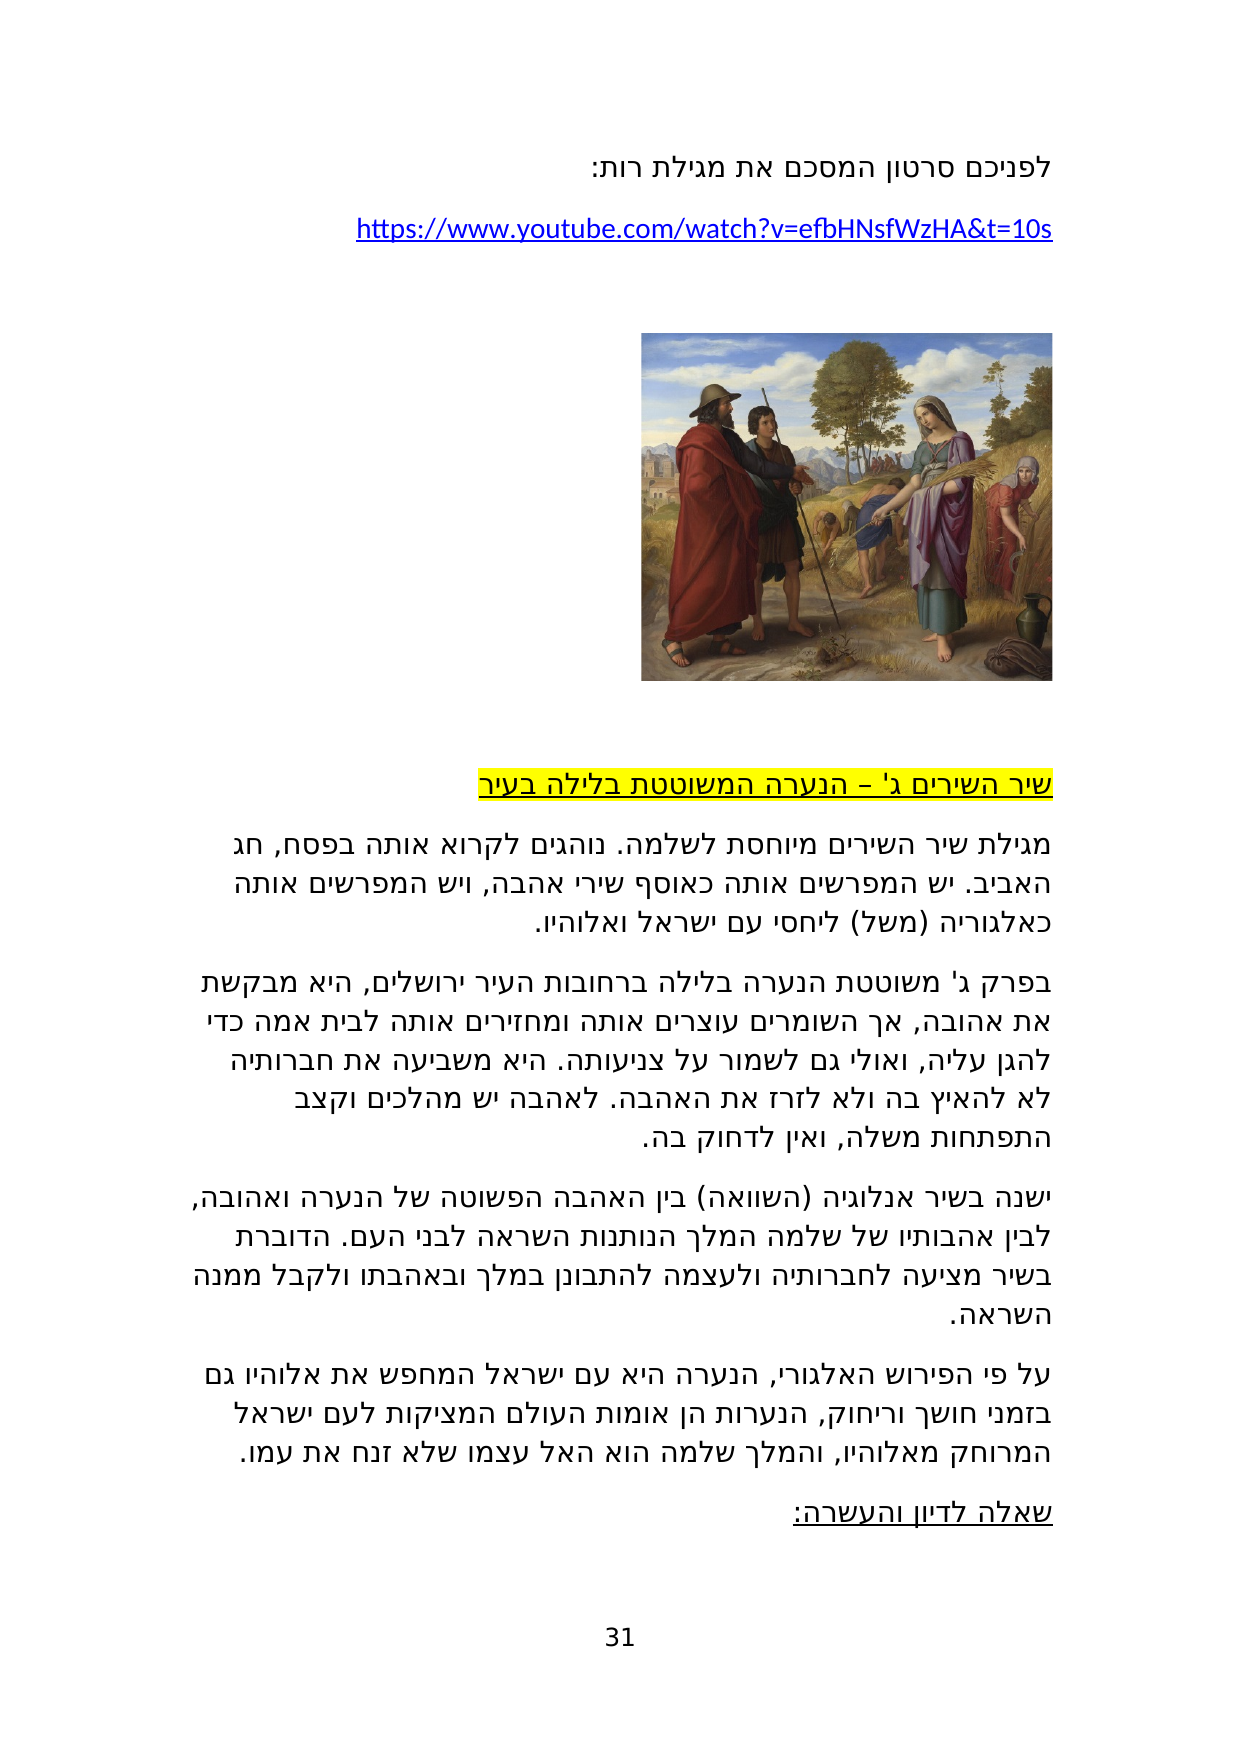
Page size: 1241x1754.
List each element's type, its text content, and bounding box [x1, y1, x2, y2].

picture [641, 333, 1053, 681]
text לפניכם סרטון המסכם את מגילת רות: [187, 150, 1053, 184]
text שיר השירים ג' – הנערה המשוטטת בלילה בעיר [187, 767, 1053, 801]
text מגילת שיר השירים מיוחסת לשלמה. נוהגים לקרוא אותה בפסח, חג האביב. יש המפרשים אותה כאוסף שירי אהבה, ויש המפרשים אותה כאלגוריה (משל) ליחסי עם ישראל ואלוהיו. [187, 827, 1053, 939]
text בפרק ג' משוטטת הנערה בלילה ברחובות העיר ירושלים, היא מבקשת את אהובה, אך השומרים עוצרים אותה ומחזירים אותה לבית אמה כדי להגן עליה, ואולי גם לשמור על צניעותה. היא משביעה את חברותיה לא להאיץ בה ולא לזרז את האהבה. לאהבה יש מהלכים וקצב התפתחות משלה, ואין לדחוק בה. [187, 965, 1053, 1155]
text https://www.youtube.com/watch?v=efbHNsfWzHA&t=10s [187, 210, 1053, 245]
text על פי הפירוש האלגורי, הנערה היא עם ישראל המחפש את אלוהיו גם בזמני חושך וריחוק, הנערות הן אומות העולם המציקות לעם ישראל המרוחק מאלוהיו, והמלך שלמה הוא האל עצמו שלא זנח את עמו. [187, 1357, 1053, 1469]
text שאלה לדיון והעשרה: [187, 1495, 1053, 1529]
text ישנה בשיר אנלוגיה (השוואה) בין האהבה הפשוטה של הנערה ואהובה, לבין אהבותיו של שלמה המלך הנותנות השראה לבני העם. הדוברת בשיר מציעה לחברותיה ולעצמה להתבונן במלך ובאהבתו ולקבל ממנה השראה. [187, 1181, 1053, 1331]
